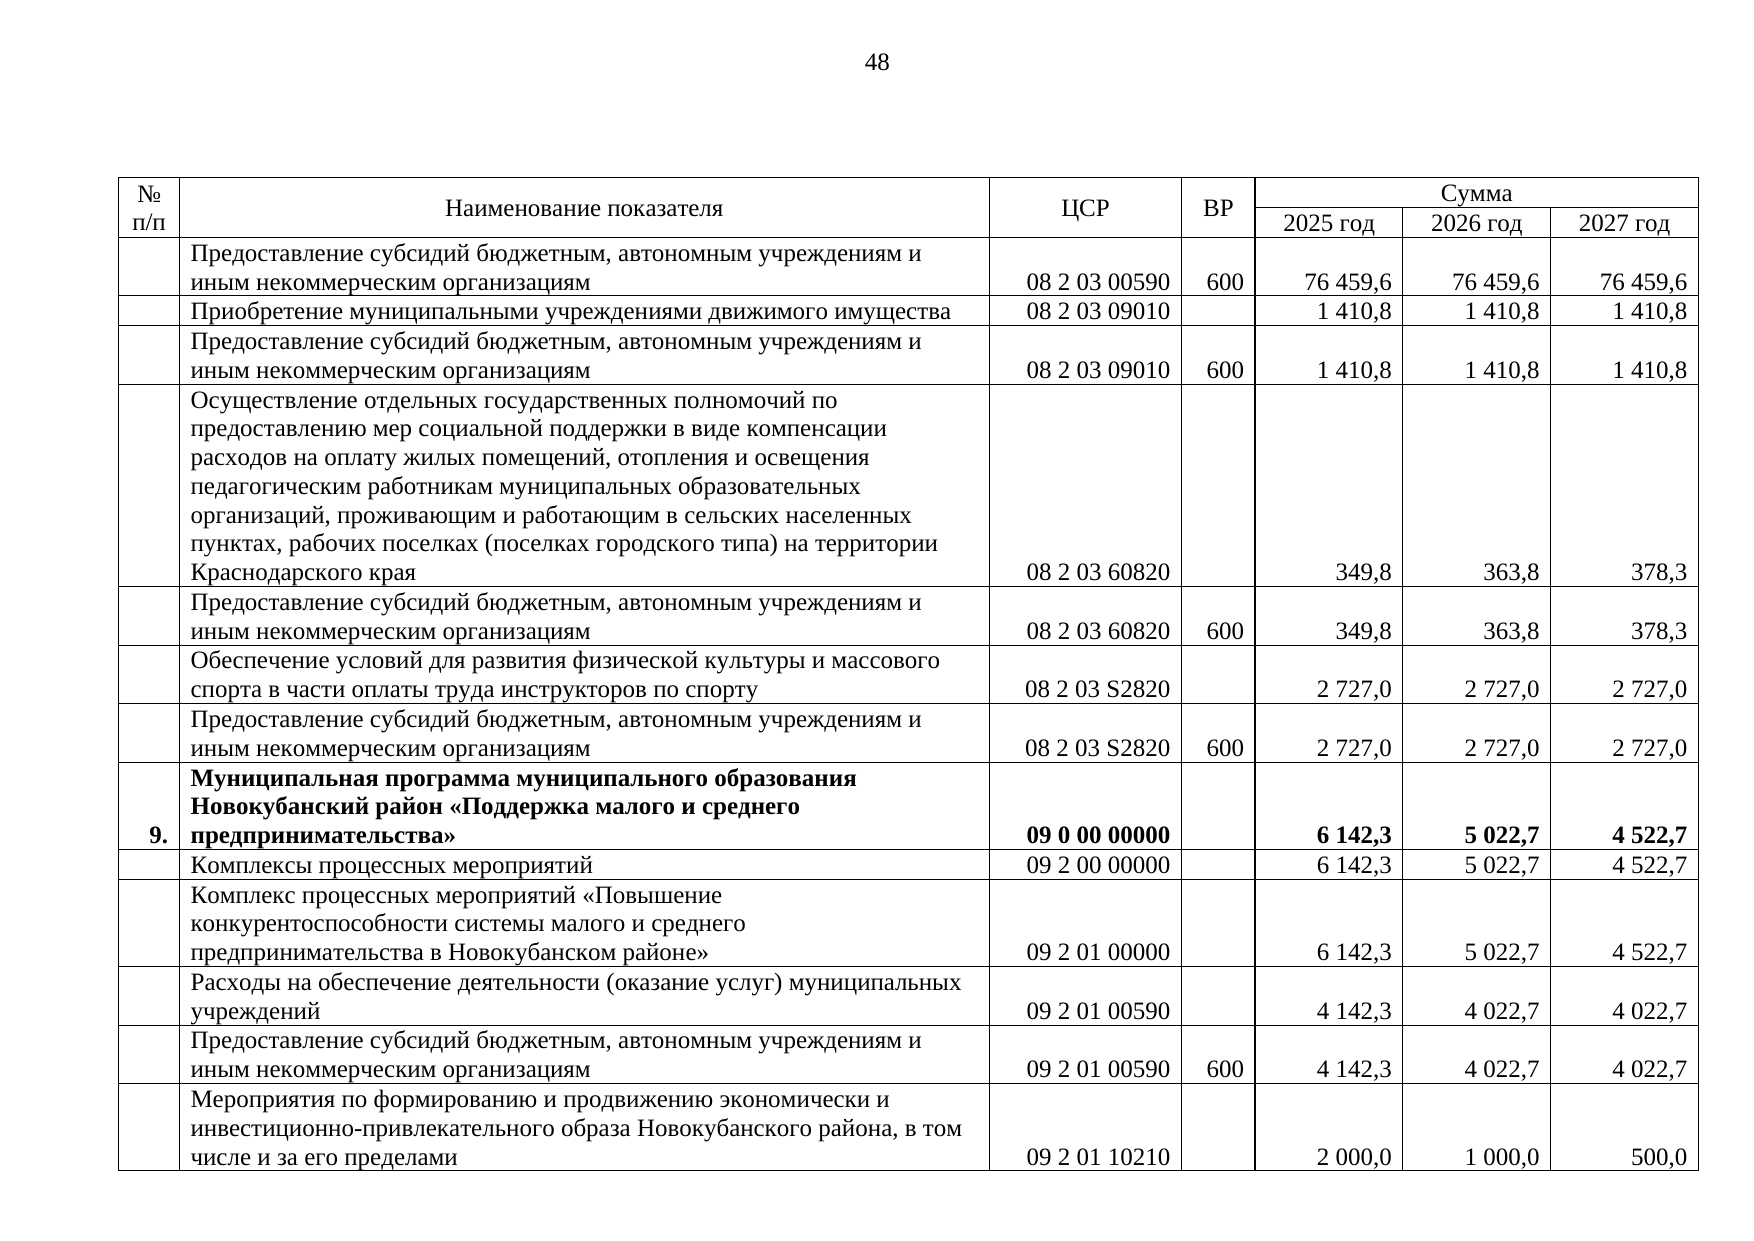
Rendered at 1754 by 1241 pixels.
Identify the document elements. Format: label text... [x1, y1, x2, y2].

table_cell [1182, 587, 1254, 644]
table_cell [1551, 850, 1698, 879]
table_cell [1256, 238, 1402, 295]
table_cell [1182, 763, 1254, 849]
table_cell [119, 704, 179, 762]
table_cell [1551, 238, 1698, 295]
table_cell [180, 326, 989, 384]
table_cell 2025 год [1256, 208, 1402, 237]
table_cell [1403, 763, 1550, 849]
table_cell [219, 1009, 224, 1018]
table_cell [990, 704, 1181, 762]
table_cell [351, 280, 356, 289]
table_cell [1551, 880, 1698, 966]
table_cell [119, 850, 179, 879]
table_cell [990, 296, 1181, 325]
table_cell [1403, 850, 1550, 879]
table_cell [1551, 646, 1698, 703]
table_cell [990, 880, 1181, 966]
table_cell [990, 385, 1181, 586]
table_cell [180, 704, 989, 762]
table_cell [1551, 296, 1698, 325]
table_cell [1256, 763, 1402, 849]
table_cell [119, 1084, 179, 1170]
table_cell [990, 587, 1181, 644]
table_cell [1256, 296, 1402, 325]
table_header № п/п [119, 178, 179, 237]
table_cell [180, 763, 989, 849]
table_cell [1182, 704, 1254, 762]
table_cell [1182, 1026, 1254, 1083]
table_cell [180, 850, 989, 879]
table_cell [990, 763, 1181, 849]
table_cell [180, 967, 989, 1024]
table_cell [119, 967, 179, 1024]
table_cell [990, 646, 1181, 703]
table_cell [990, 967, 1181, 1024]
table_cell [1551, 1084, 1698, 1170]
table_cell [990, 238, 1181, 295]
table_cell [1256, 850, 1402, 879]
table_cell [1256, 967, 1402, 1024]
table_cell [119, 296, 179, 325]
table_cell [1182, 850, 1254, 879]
table_header ЦСР [990, 178, 1181, 237]
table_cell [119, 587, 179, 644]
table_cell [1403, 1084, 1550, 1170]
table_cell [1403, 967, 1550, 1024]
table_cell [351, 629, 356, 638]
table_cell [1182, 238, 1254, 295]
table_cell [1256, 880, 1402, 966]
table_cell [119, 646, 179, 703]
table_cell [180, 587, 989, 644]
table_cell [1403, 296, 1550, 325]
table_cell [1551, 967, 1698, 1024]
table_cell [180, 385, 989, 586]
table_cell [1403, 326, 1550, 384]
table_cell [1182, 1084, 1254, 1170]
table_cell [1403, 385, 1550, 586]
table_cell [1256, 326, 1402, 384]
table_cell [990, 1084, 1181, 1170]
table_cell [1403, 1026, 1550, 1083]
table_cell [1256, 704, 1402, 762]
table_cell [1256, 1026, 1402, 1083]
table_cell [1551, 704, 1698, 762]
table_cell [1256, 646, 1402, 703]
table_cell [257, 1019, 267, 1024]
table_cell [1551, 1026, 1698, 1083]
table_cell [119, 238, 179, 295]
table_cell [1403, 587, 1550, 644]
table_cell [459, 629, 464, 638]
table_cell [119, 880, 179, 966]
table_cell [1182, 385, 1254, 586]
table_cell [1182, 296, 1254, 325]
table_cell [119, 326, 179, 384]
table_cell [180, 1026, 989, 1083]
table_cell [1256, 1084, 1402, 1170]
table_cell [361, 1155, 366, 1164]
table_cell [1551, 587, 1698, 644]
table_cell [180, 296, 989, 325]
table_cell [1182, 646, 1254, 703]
table_cell 2027 год [1551, 208, 1698, 237]
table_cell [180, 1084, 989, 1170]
table_cell 2026 год [1403, 208, 1550, 237]
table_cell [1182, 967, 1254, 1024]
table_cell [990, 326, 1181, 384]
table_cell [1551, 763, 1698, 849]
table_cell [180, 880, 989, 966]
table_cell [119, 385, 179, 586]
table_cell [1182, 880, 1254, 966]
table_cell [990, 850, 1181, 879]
table_header Сумма [1256, 178, 1698, 207]
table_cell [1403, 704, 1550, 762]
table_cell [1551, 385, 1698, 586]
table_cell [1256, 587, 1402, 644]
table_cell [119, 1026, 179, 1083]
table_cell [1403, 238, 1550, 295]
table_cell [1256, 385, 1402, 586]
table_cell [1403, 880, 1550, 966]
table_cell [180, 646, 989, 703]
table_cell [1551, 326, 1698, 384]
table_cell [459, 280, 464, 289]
table_header ВР [1182, 178, 1254, 237]
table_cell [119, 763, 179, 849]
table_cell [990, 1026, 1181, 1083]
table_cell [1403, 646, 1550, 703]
table_header Наименование показателя [180, 178, 989, 237]
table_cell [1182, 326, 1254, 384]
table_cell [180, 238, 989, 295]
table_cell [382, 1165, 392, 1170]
